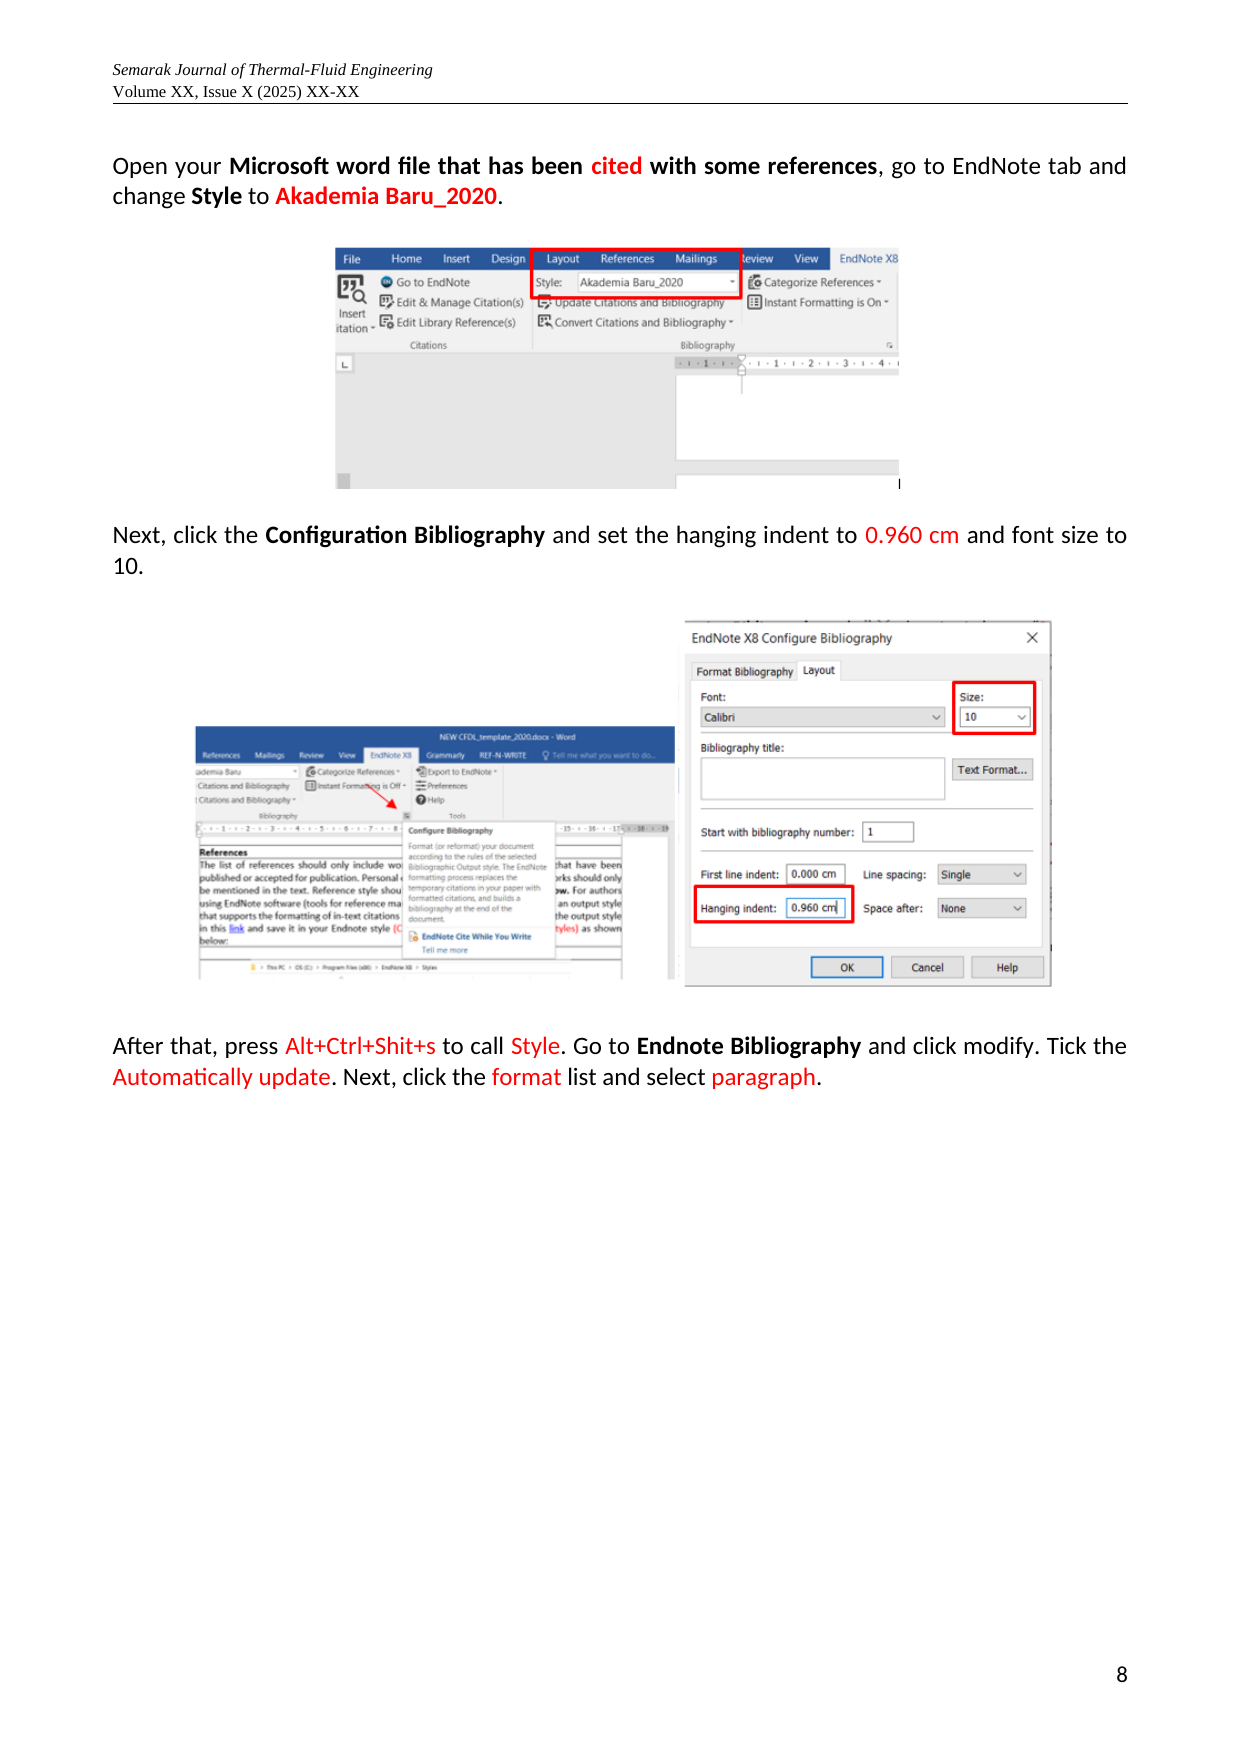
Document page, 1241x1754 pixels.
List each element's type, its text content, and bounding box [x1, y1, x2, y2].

text Next, click the Configuration Bibliography and set the hanging indent to 0.960 cm and font size to 10. [112, 519, 1128, 581]
text Open your Microsoft word file that has been cited with some references, go to EndNote tab and change Style to Akademia Baru_2020. [112, 150, 1128, 211]
text After that, press Alt+Ctrl+Shit+s to call Style. Go to Endnote Bibliography and click modify. Tick the Automatically update. Next, click the format list and select paragraph. [112, 1030, 1128, 1091]
picture [332, 241, 908, 489]
picture [187, 611, 1053, 1000]
